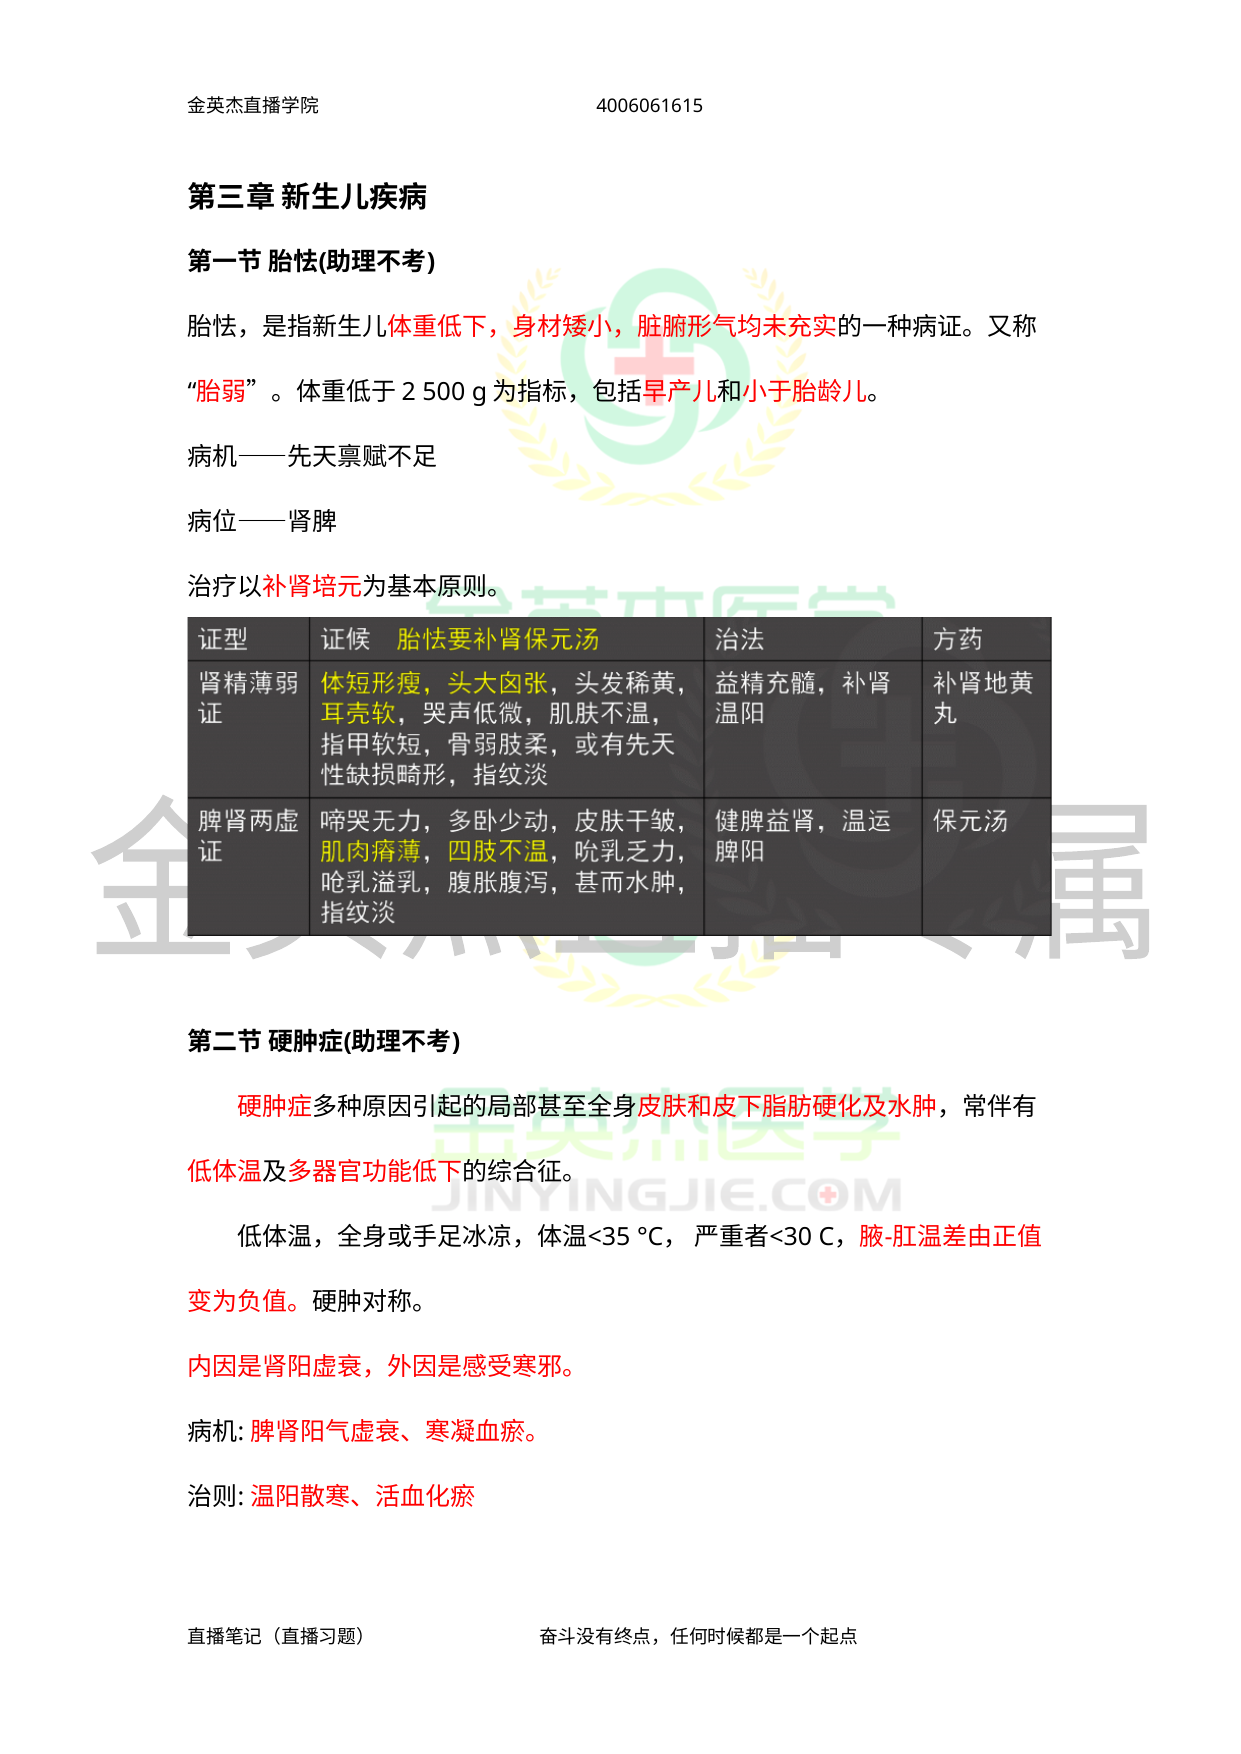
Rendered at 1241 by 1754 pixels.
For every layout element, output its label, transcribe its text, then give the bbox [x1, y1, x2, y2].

text 硬肿症多种原因引起的局部甚至全身皮肤和皮下脂肪硬化及水肿，常伴有低体温及多器官功能低下的综合征。 [187, 1072, 1053, 1202]
text 胎怯，是指新生儿体重低下，身材矮小，脏腑形气均未充实的一种病证。又称 [187, 292, 1053, 357]
text 第一节 胎怯(助理不考) [187, 227, 1053, 292]
text 内因是肾阳虚衰，外因是感受寒邪。 [187, 1332, 1053, 1397]
text “胎弱”。体重低于2 500 g为指标，包括早产儿和小于胎龄儿。 [187, 357, 1053, 422]
text 治疗以补肾培元为基本原则。 [187, 552, 1053, 617]
text 第二节 硬肿症(助理不考) [187, 1007, 1053, 1072]
text 低体温，全身或手足冰凉，体温<35 °C， 严重者<30 C，腋-肛温差由正值变为负值。硬肿对称。 [187, 1202, 1053, 1332]
text 第三章 新生儿疾病 [187, 162, 1053, 227]
text 病机——先天禀赋不足 [187, 422, 1053, 487]
text 治则: 温阳散寒、活血化瘀 [187, 1462, 1053, 1527]
text 病机: 脾肾阳气虚衰、寒凝血瘀。 [187, 1397, 1053, 1462]
picture [187, 617, 1052, 936]
text 病位——肾脾 [187, 487, 1053, 552]
